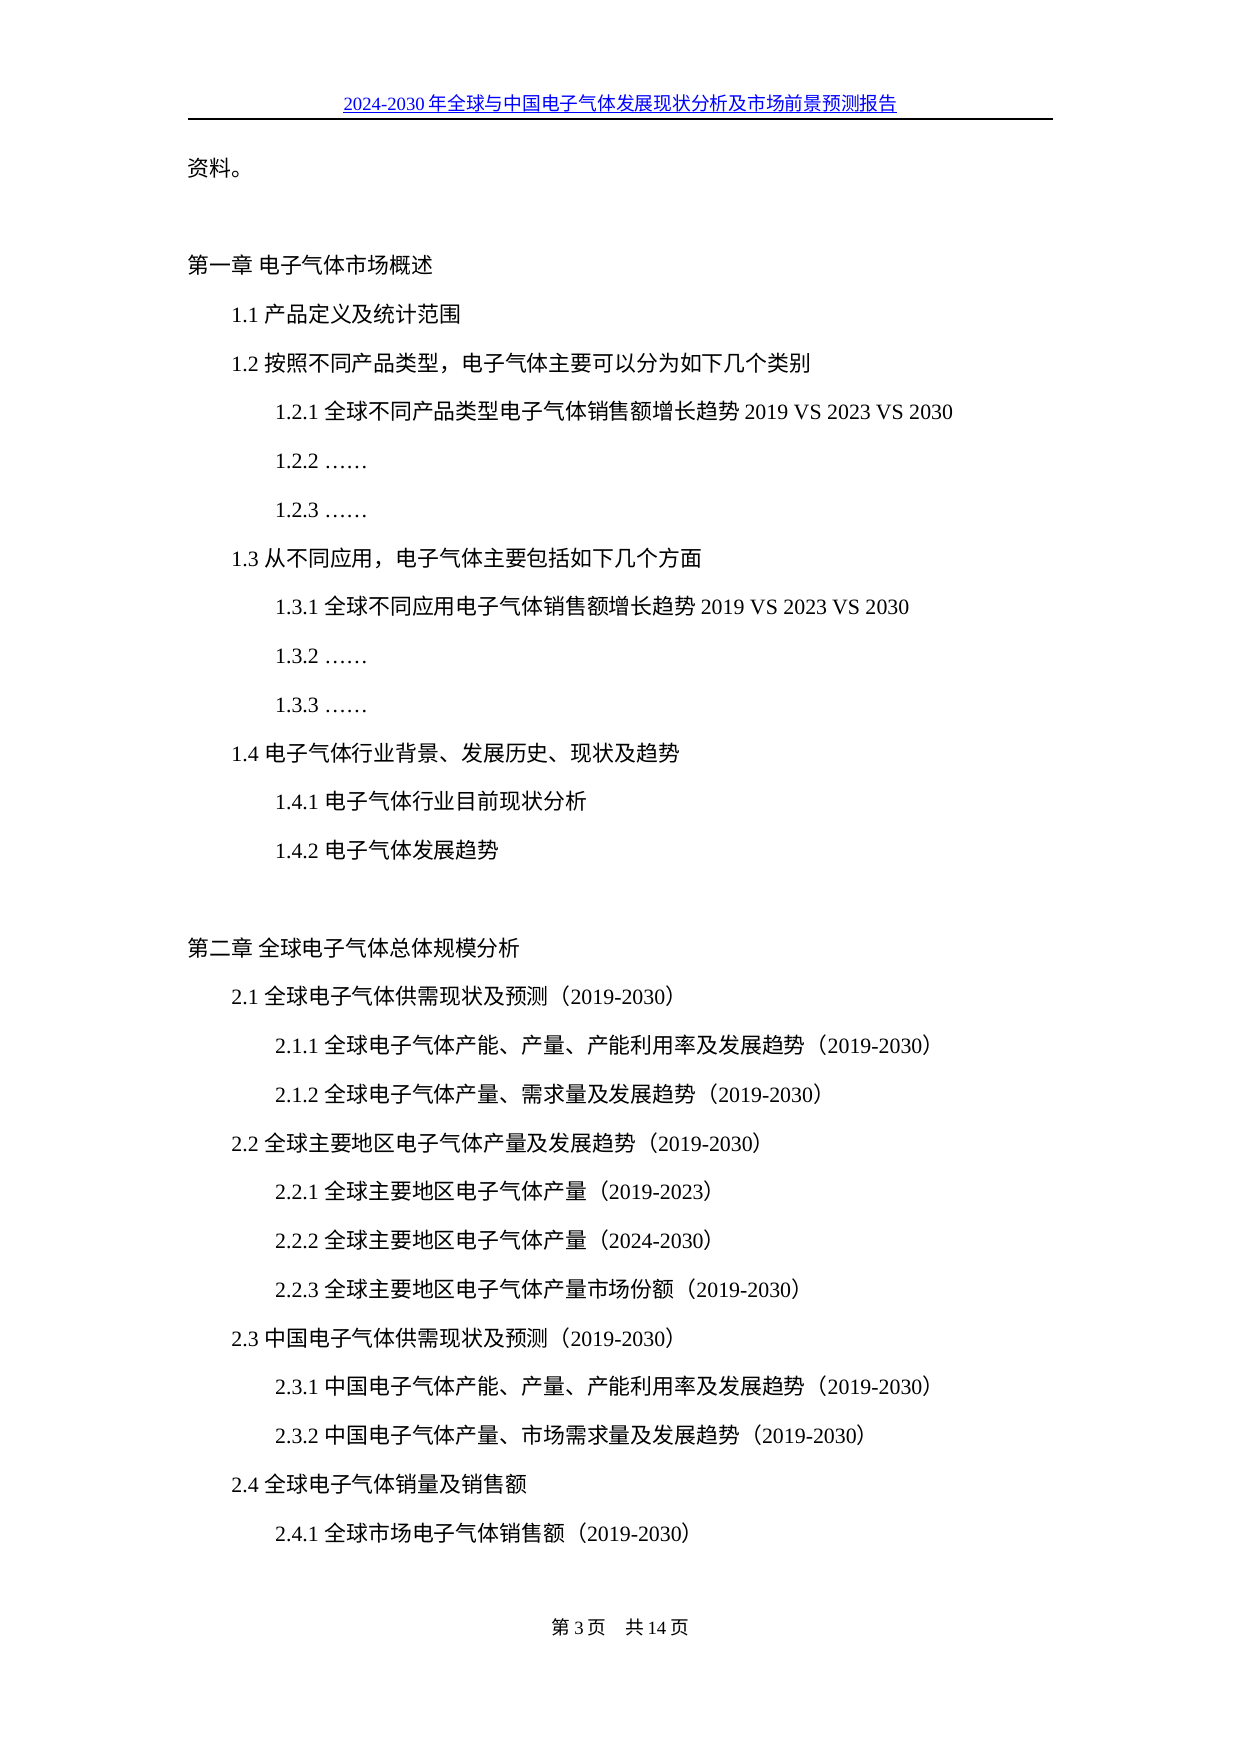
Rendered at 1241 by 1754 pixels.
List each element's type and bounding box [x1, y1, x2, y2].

text [187, 150, 1053, 1548]
